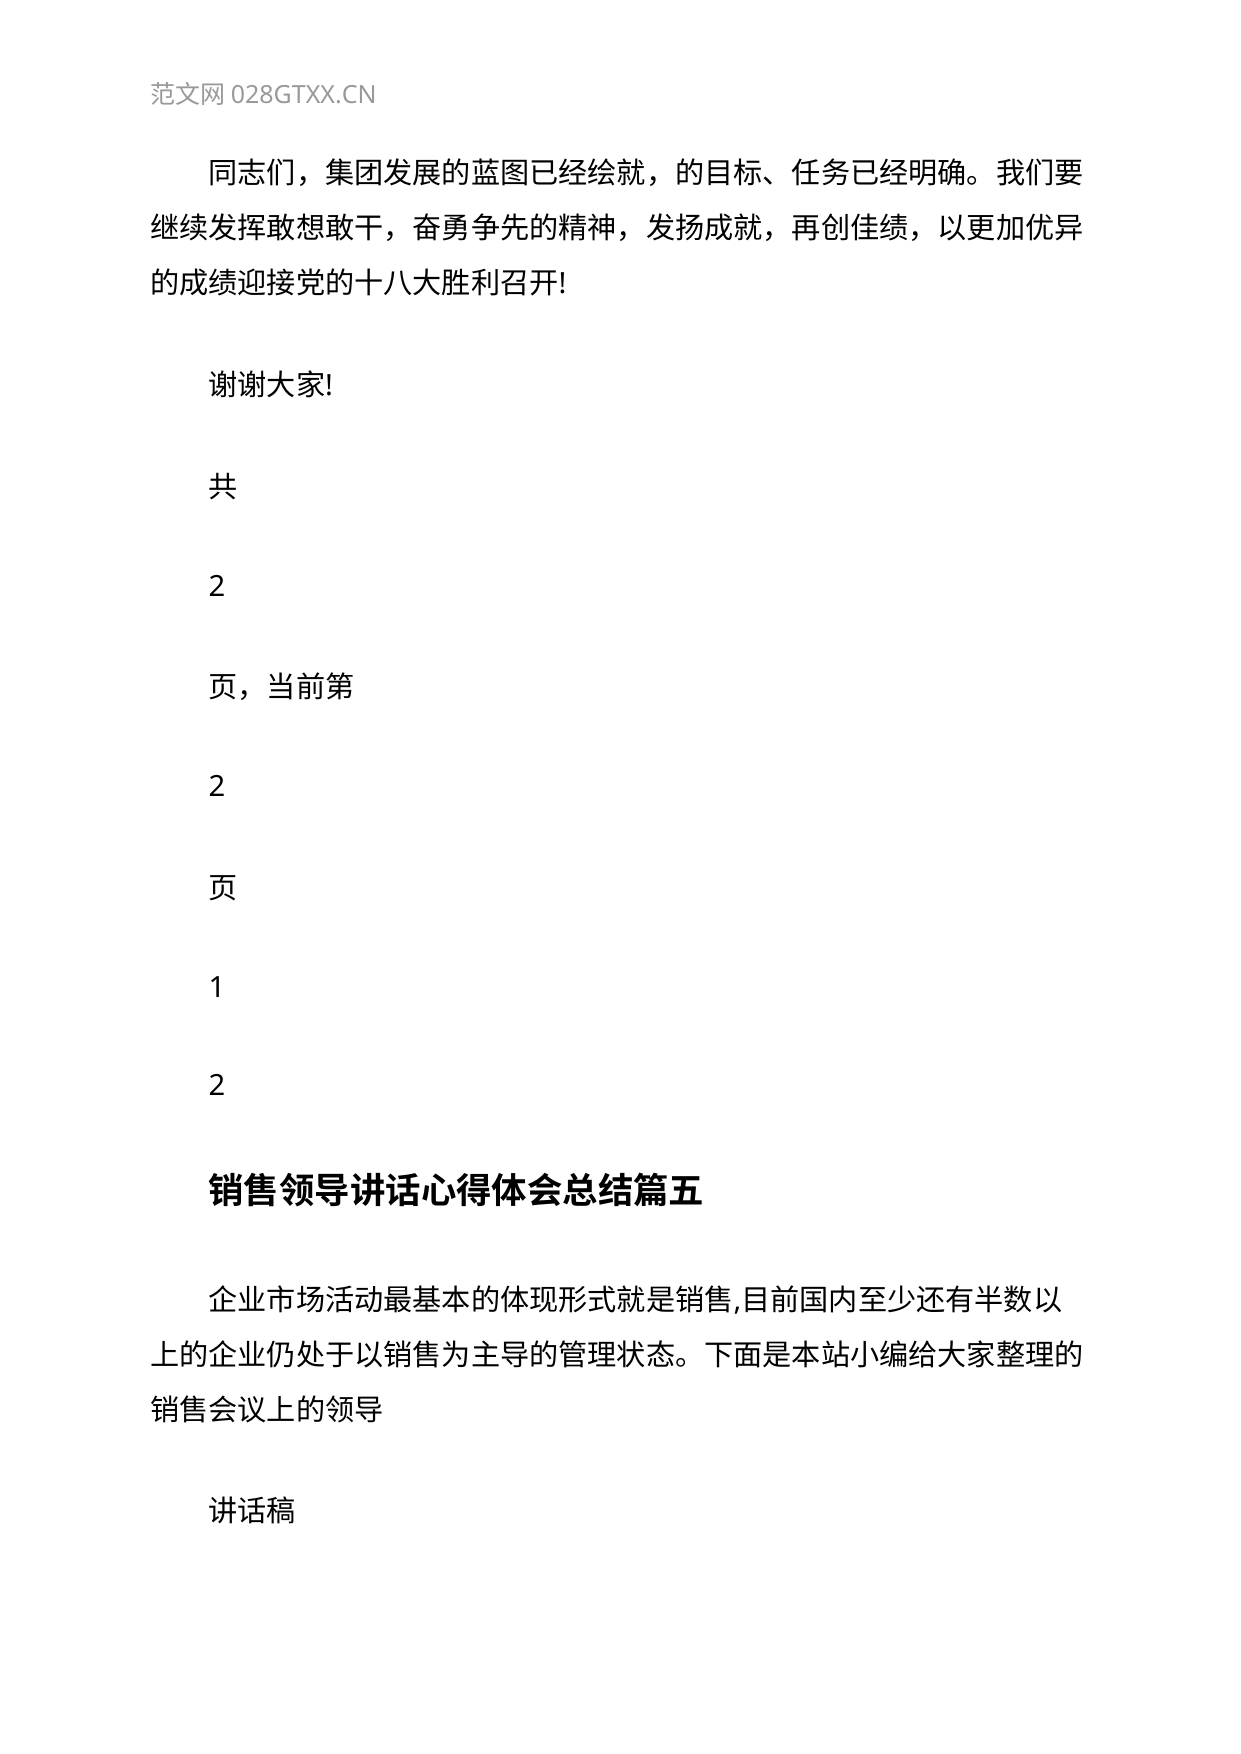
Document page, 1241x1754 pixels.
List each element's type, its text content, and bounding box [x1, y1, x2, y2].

text 2 [150, 766, 1090, 805]
text 同志们，集团发展的蓝图已经绘就，的目标、任务已经明确。我们要继续发挥敢想敢干，奋勇争先的精神，发扬成就，再创佳绩，以更加优异的成绩迎接党的十八大胜利召开! [150, 150, 1090, 302]
text 页，当前第 [150, 664, 1090, 706]
text 共 [150, 464, 1090, 506]
text 企业市场活动最基本的体现形式就是销售,目前国内至少还有半数以上的企业仍处于以销售为主导的管理状态。下面是本站小编给大家整理的销售会议上的领导 [150, 1276, 1090, 1428]
text 2 [150, 566, 1090, 605]
text 讲话稿 [150, 1488, 1090, 1530]
text 销售领导讲话心得体会总结篇五 [150, 1163, 1090, 1214]
text 谢谢大家! [150, 362, 1090, 404]
text 2 [150, 1064, 1090, 1104]
text 1 [150, 966, 1090, 1006]
text 页 [150, 864, 1090, 906]
